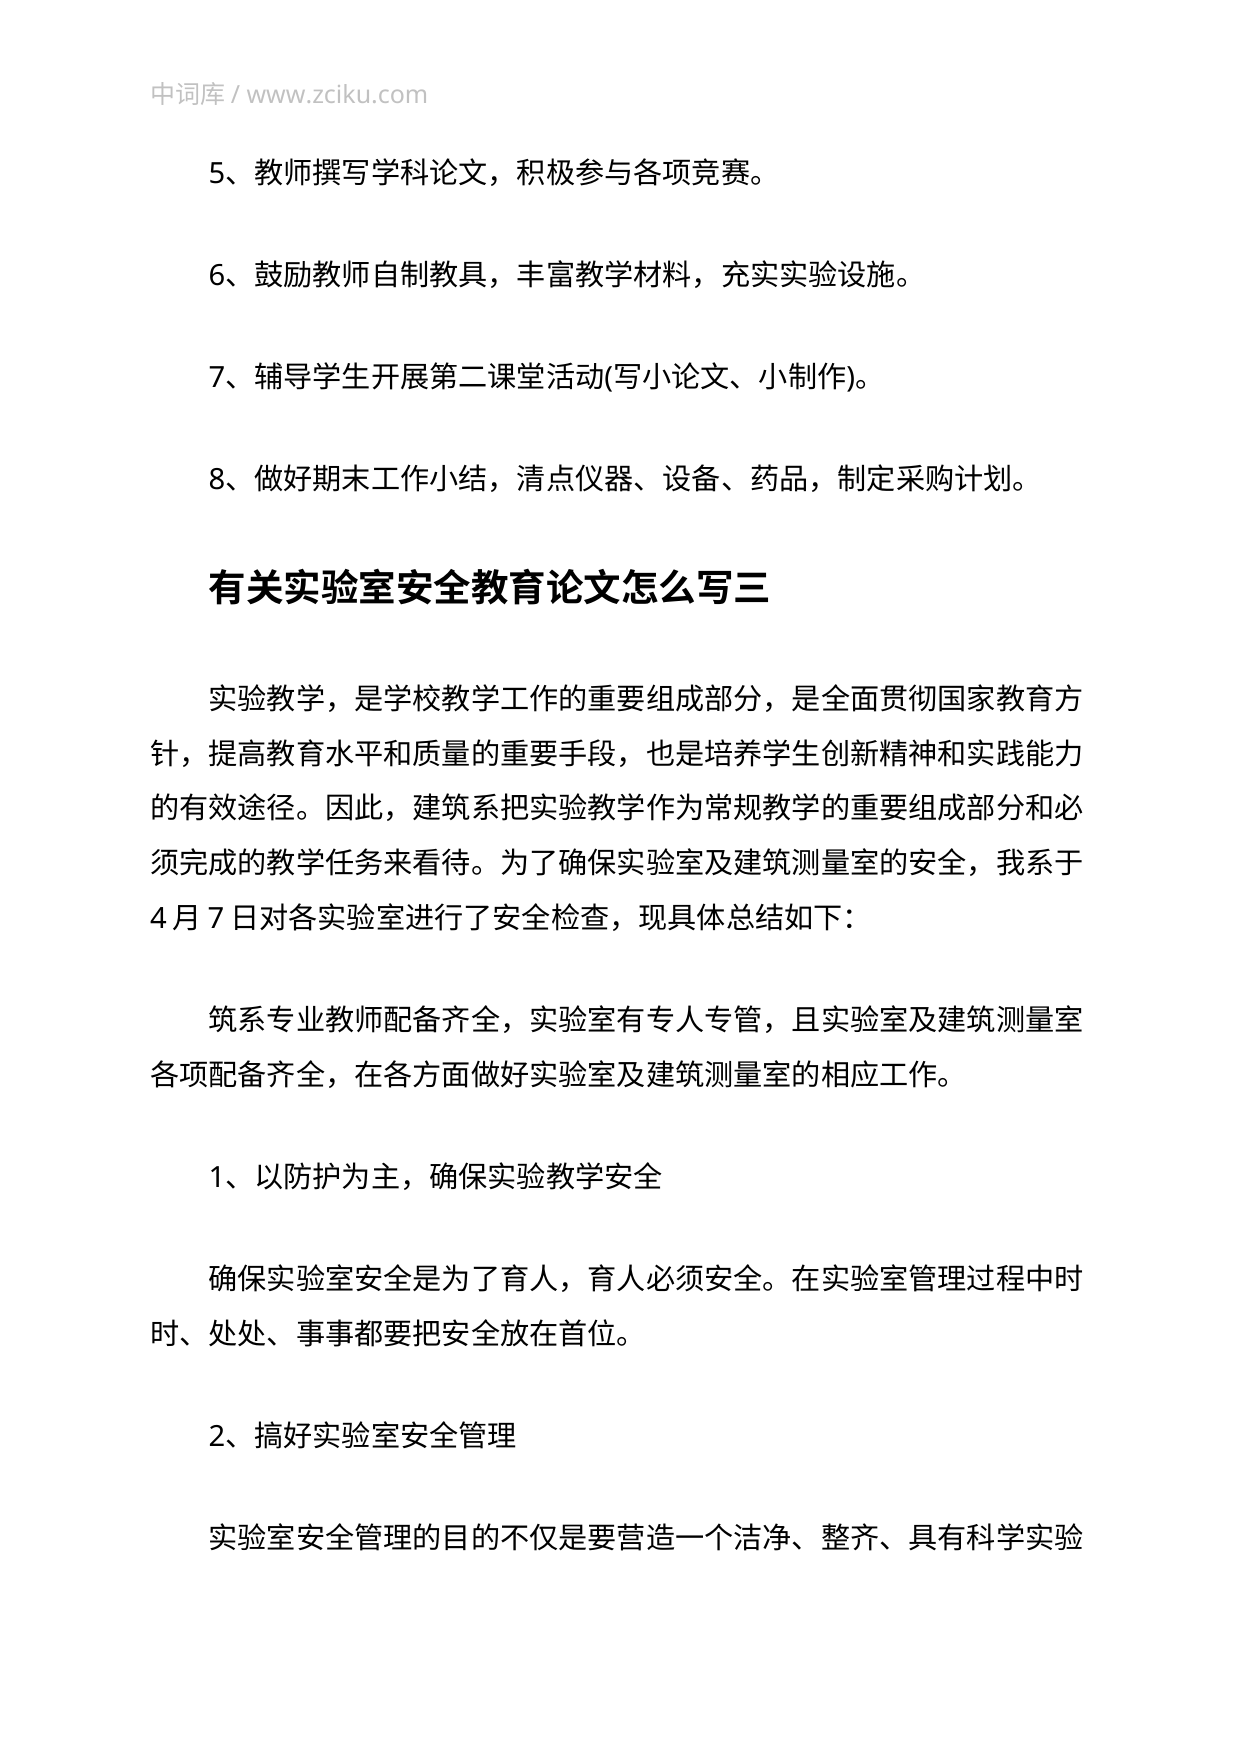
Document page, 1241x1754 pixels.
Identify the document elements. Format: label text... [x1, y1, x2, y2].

text 筑系专业教师配备齐全，实验室有专人专管，且实验室及建筑测量室各项配备齐全，在各方面做好实验室及建筑测量室的相应工作。 [150, 997, 1090, 1094]
text 7、辅导学生开展第二课堂活动(写小论文、小制作)。 [150, 354, 1090, 396]
text 5、教师撰写学科论文，积极参与各项竞赛。 [150, 150, 1090, 192]
text 实验教学，是学校教学工作的重要组成部分，是全面贯彻国家教育方针，提高教育水平和质量的重要手段，也是培养学生创新精神和实践能力的有效途径。因此，建筑系把实验教学作为常规教学的重要组成部分和必须完成的教学任务来看待。为了确保实验室及建筑测量室的安全，我系于4月7日对各实验室进行了安全检查，现具体总结如下： [150, 675, 1090, 937]
text 2、搞好实验室安全管理 [150, 1412, 1090, 1454]
text 有关实验室安全教育论文怎么写三 [150, 558, 1090, 612]
text 8、做好期末工作小结，清点仪器、设备、药品，制定采购计划。 [150, 456, 1090, 498]
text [150, 1514, 1090, 1556]
text 1、以防护为主，确保实验教学安全 [150, 1153, 1090, 1196]
text 6、鼓励教师自制教具，丰富教学材料，充实实验设施。 [150, 252, 1090, 294]
text 确保实验室安全是为了育人，育人必须安全。在实验室管理过程中时时、处处、事事都要把安全放在首位。 [150, 1256, 1090, 1353]
